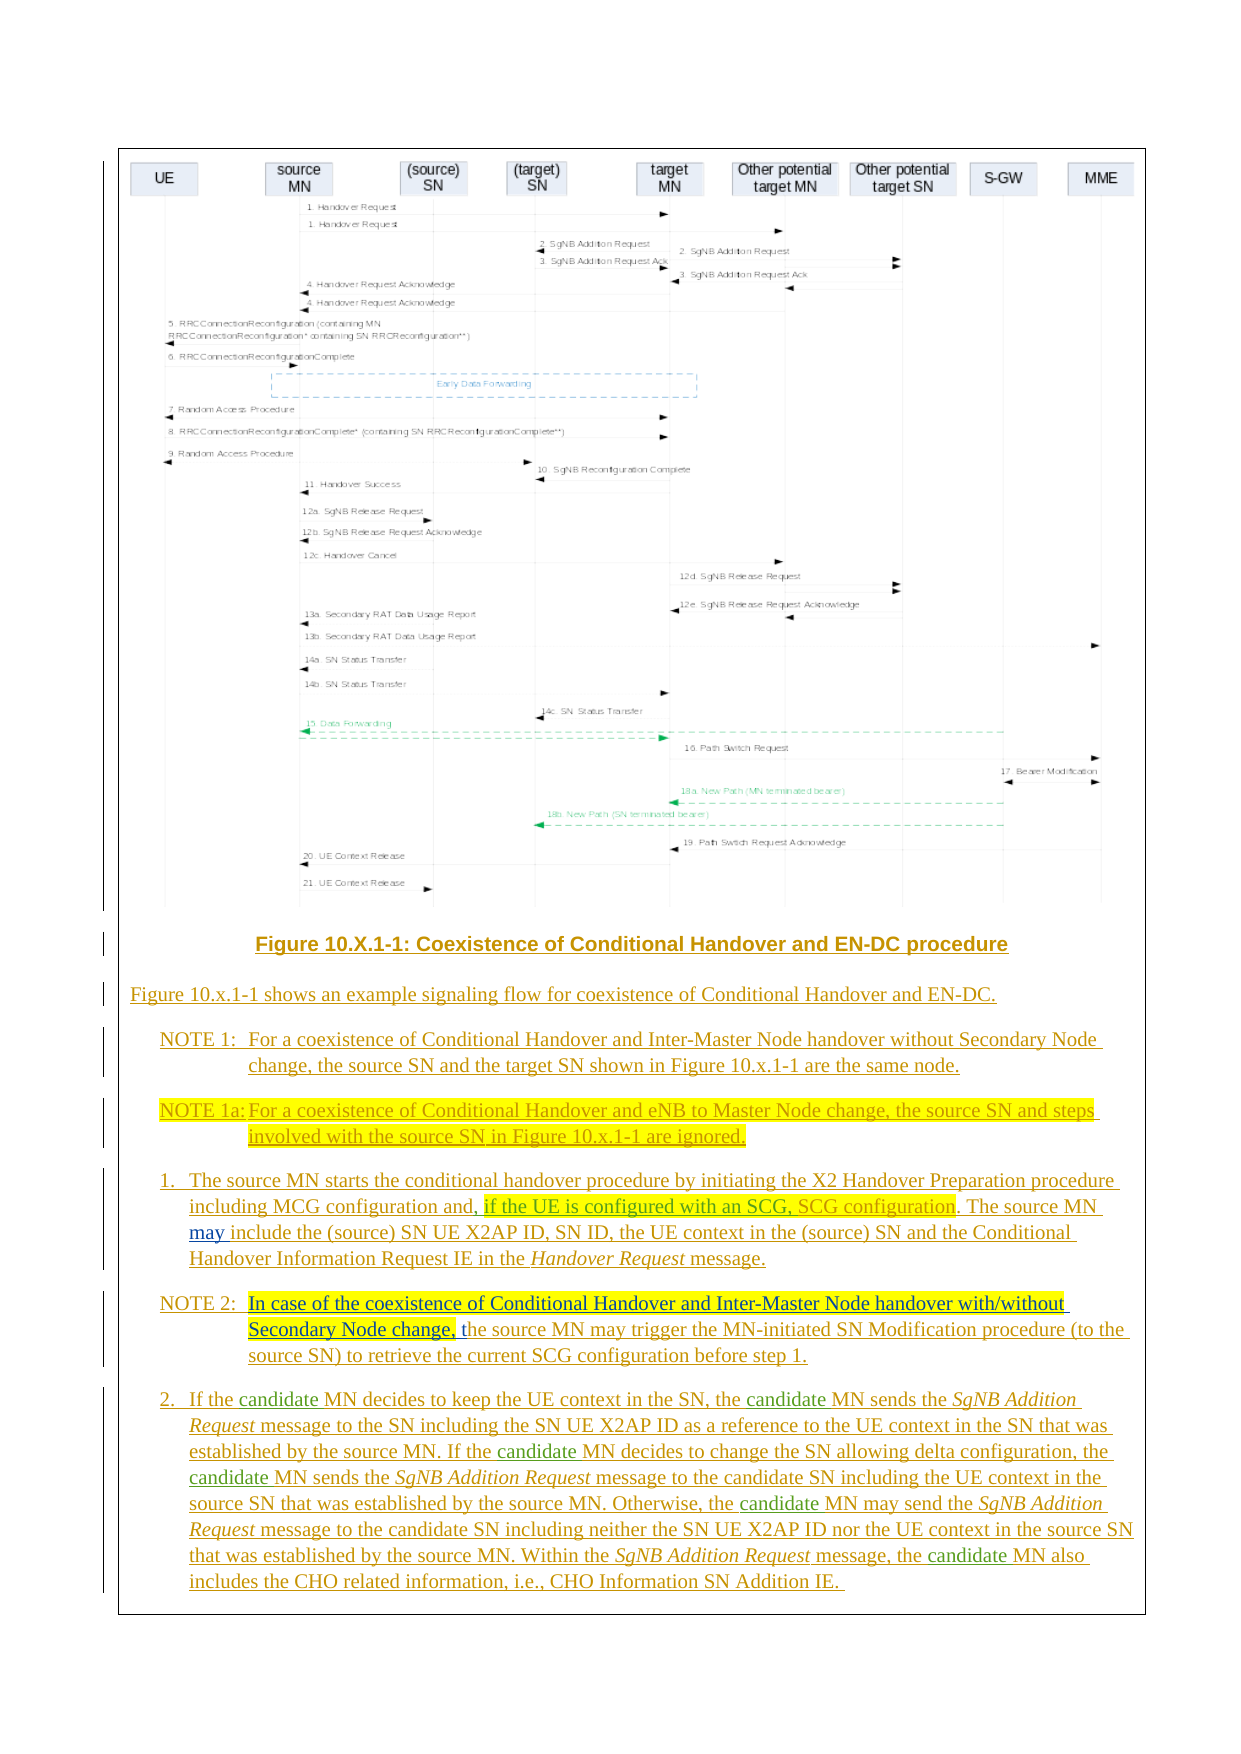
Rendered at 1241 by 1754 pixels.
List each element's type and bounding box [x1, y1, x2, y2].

table_header [119, 149, 1145, 1614]
